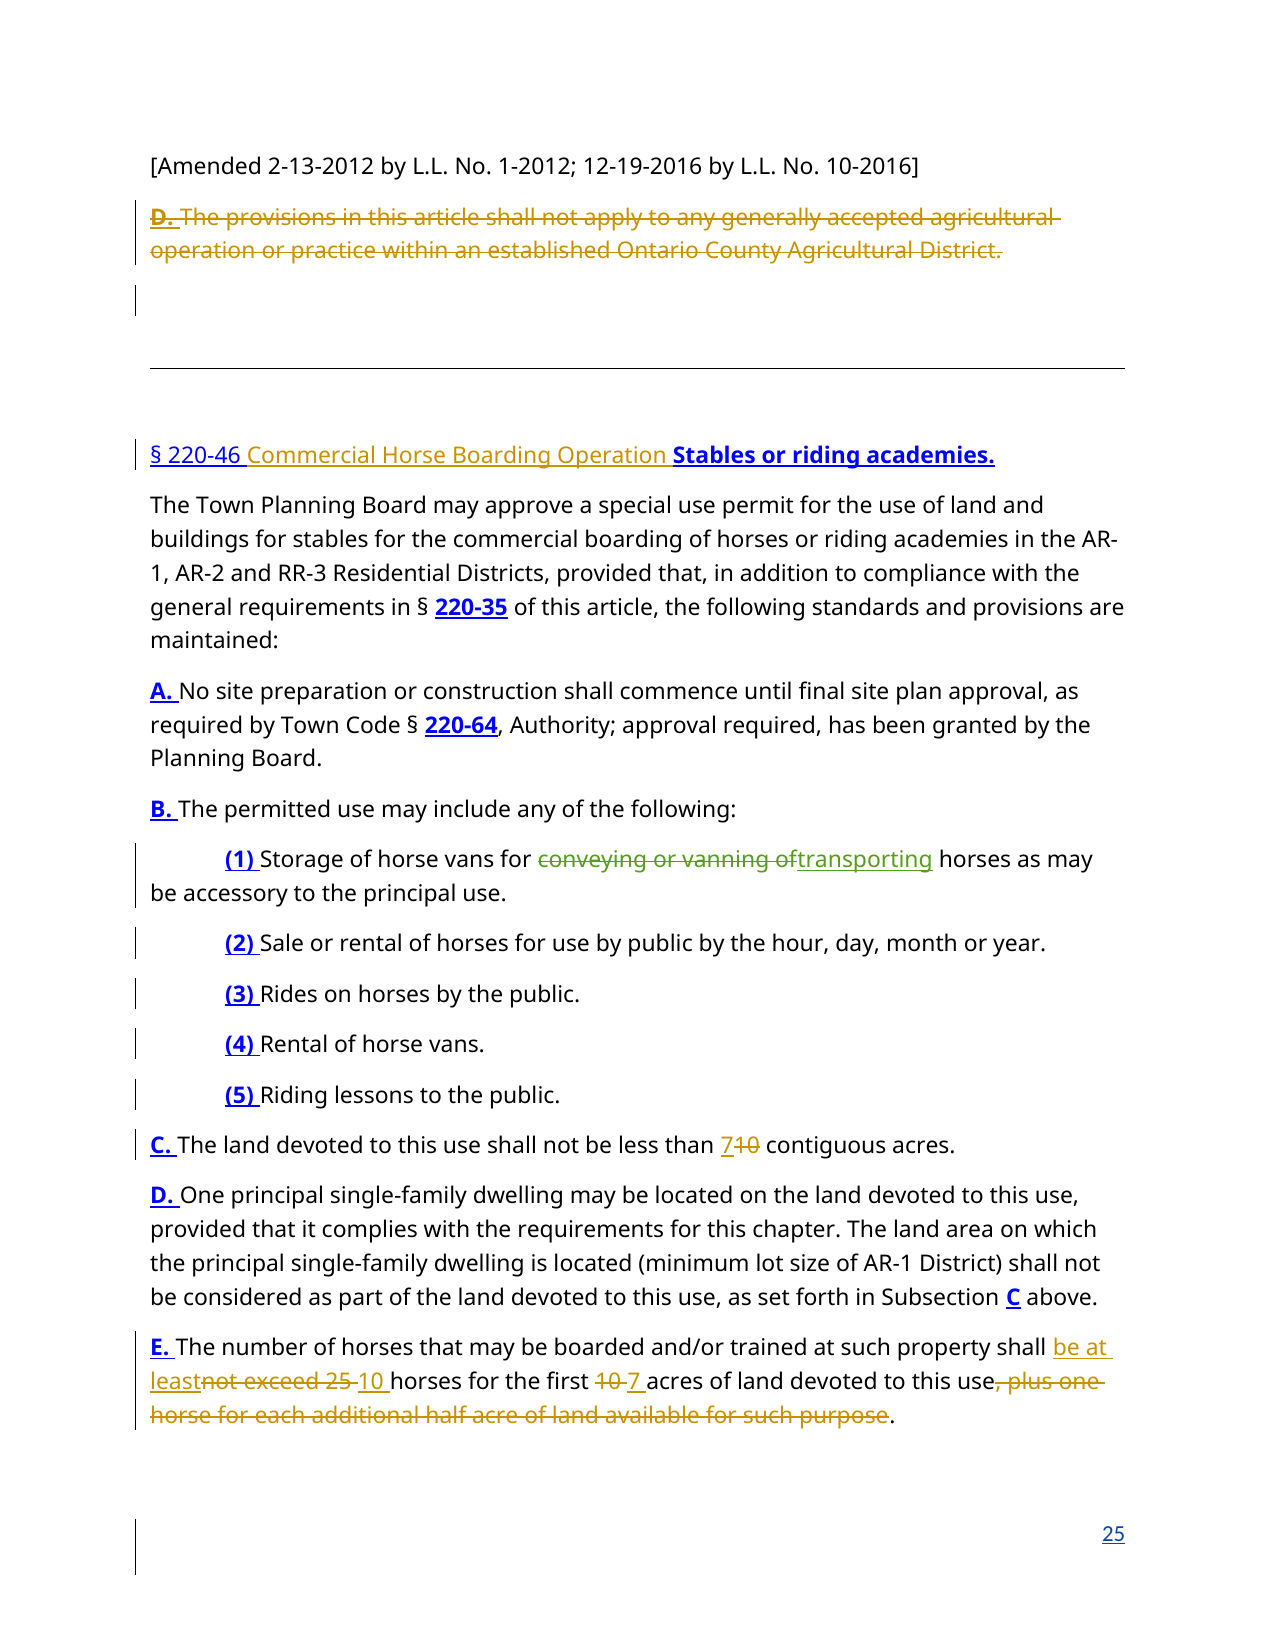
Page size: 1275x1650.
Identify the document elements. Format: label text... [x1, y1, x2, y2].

text D. One principal single-family dwelling may be located on the land devoted to this use, provided that it complies with the requirements for this chapter. The land area on which the principal single-family dwelling is located (minimum lot size of AR-1 District) shall not be considered as part of the land devoted to this use, as set forth in Subsection C above. [150, 1179, 1125, 1312]
text § 220-46 Stables or riding academies. [150, 439, 1125, 470]
text E. The number of horses that may be boarded and/or trained at such property shall horses for the first acres of land devoted to this use. [150, 1331, 1125, 1430]
text (2) Sale or rental of horses for use by public by the hour, day, month or year. [150, 927, 1125, 958]
text C. The land devoted to this use shall not be less than contiguous acres. [150, 1129, 1125, 1160]
text The Town Planning Board may approve a special use permit for the use of land and buildings for stables for the commercial boarding of horses or riding academies in the AR-1, AR-2 and RR-3 Residential Districts, provided that, in addition to compliance with the general requirements in § 220-35 of this article, the following standards and provisions are maintained: [150, 489, 1125, 656]
text A. No site preparation or construction shall commence until final site plan approval, as required by Town Code § 220-64, Authority; approval required, has been granted by the Planning Board. [150, 675, 1125, 773]
text (3) Rides on horses by the public. [150, 978, 1125, 1009]
text (4) Rental of horse vans. [150, 1028, 1125, 1059]
text (1) Storage of horse vans for horses as may be accessory to the principal use. [150, 843, 1125, 908]
text (5) Riding lessons to the public. [150, 1078, 1125, 1110]
text B. The permitted use may include any of the following: [150, 793, 1125, 824]
text [Amended 2-13-2012 by L.L. No. 1-2012; 12-19-2016 by L.L. No. 10-2016] [150, 150, 1125, 181]
